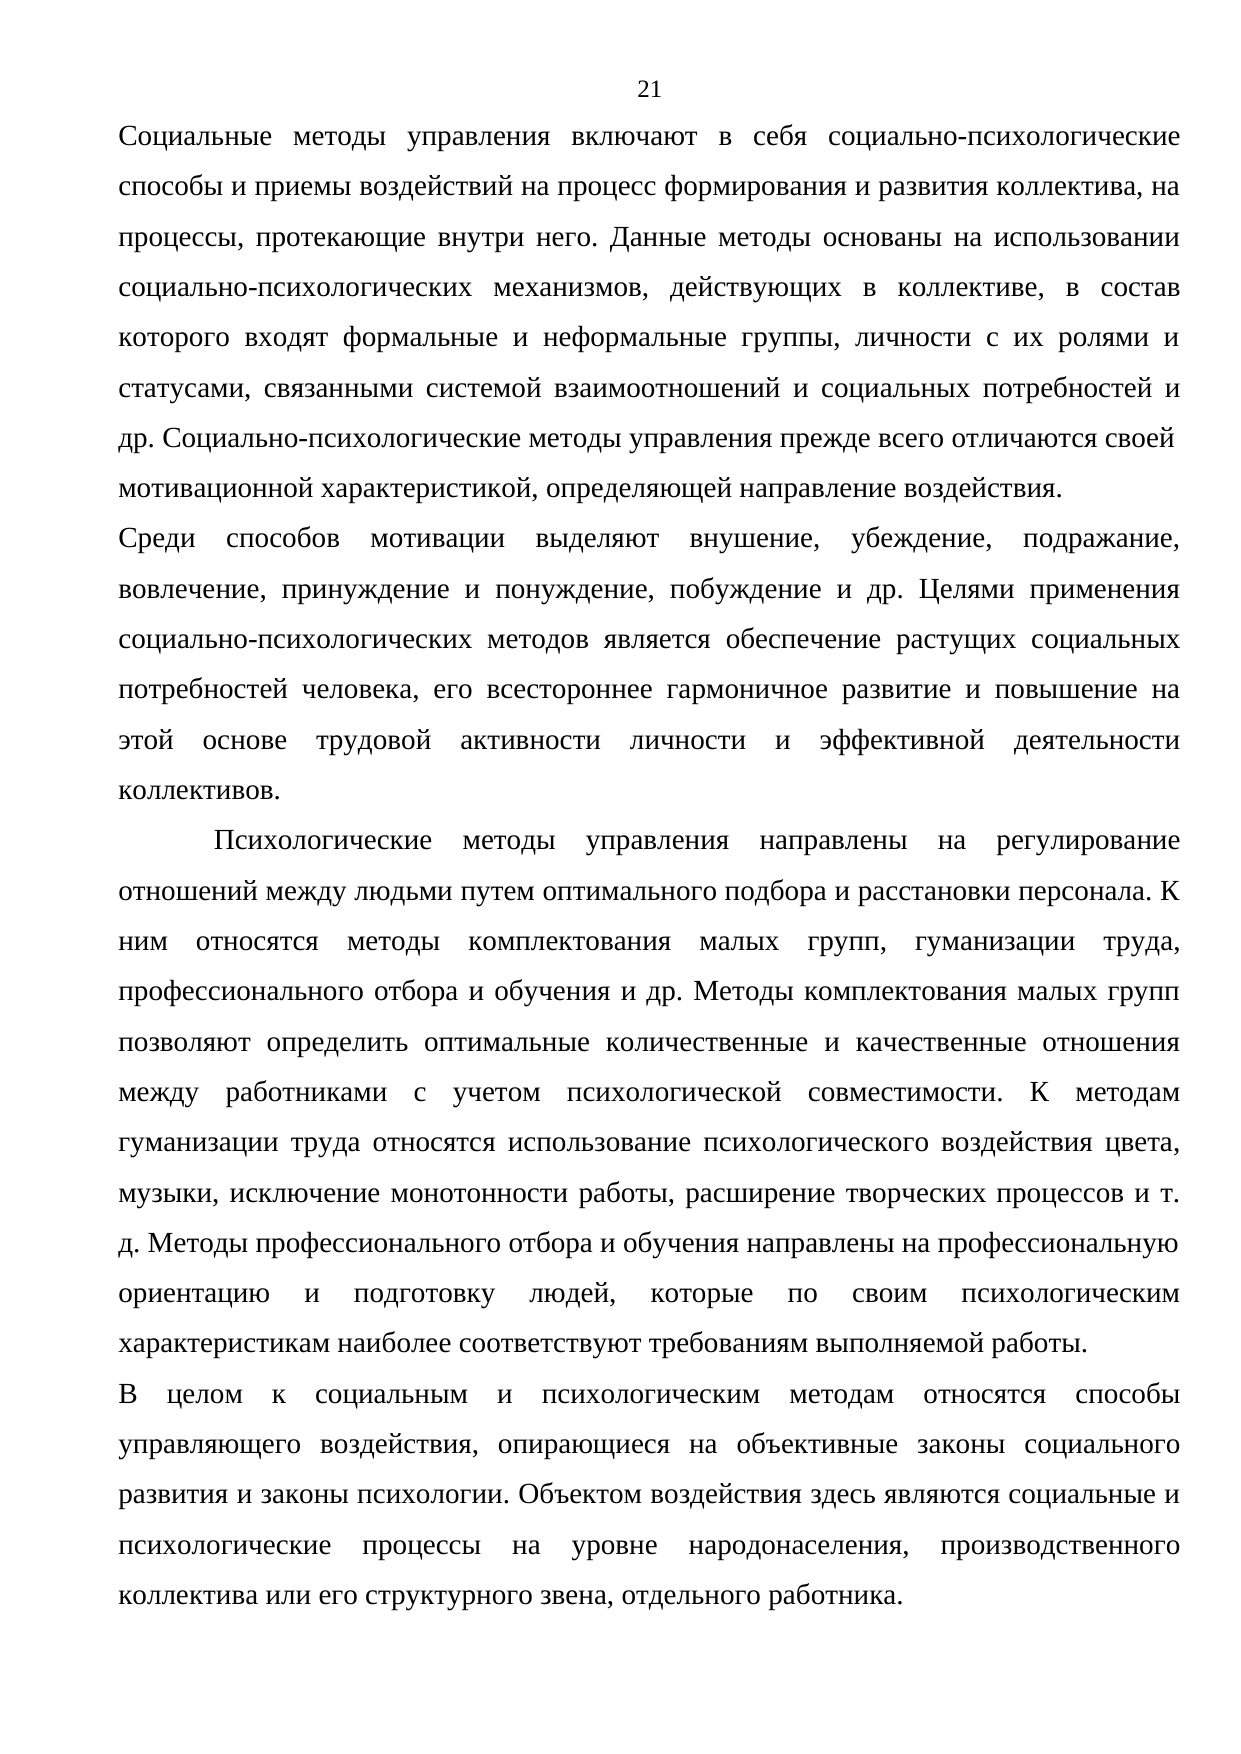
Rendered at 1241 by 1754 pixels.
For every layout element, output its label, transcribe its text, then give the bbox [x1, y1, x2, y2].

text мотивационной характеристикой, определяющей направление воздействия. [118, 470, 1181, 504]
text Социальные методы управления включают в себя социально-психологические способы и приемы воздействий на процесс формирования и развития коллектива, на процессы, протекающие внутри него. Данные методы основаны на использовании социально-психологических механизмов, действующих в коллективе, в состав которого входят формальные и неформальные группы, личности с их ролями и статусами, связанными системой взаимоотношений и социальных потребностей и др. Социально-психологические методы управления прежде всего отличаются своей [118, 118, 1181, 453]
text Психологические методы управления направлены на регулирование отношений между людьми путем оптимального подбора и расстановки персонала. К ним относятся методы комплектования малых групп, гуманизации труда, профессионального отбора и обучения и др. Методы комплектования малых групп позволяют определить оптимальные количественные и качественные отношения между работниками с учетом психологической совместимости. К методам гуманизации труда относятся использование психологического воздействия цвета, музыки, исключение монотонности работы, расширение творческих процессов и т. д. Методы профессионального отбора и обучения направлены на профессиональную [118, 822, 1181, 1258]
text ориентацию и подготовку людей, которые по своим психологическим характеристикам наиболее соответствуют требованиям выполняемой работы. [118, 1275, 1181, 1359]
text Среди способов мотивации выделяют внушение, убеждение, подражание, вовлечение, принуждение и понуждение, побуждение и др. Целями применения социально-психологических методов является обеспечение растущих социальных потребностей человека, его всестороннее гармоничное развитие и повышение на этой основе трудовой активности личности и эффективной деятельности коллективов. [118, 521, 1181, 806]
text В целом к социальным и психологическим методам относятся способы управляющего воздействия, опирающиеся на объективные законы социального развития и законы психологии. Объектом воздействия здесь являются социальные и психологические процессы на уровне народонаселения, производственного коллектива или его структурного звена, отдельного работника. [118, 1376, 1181, 1611]
